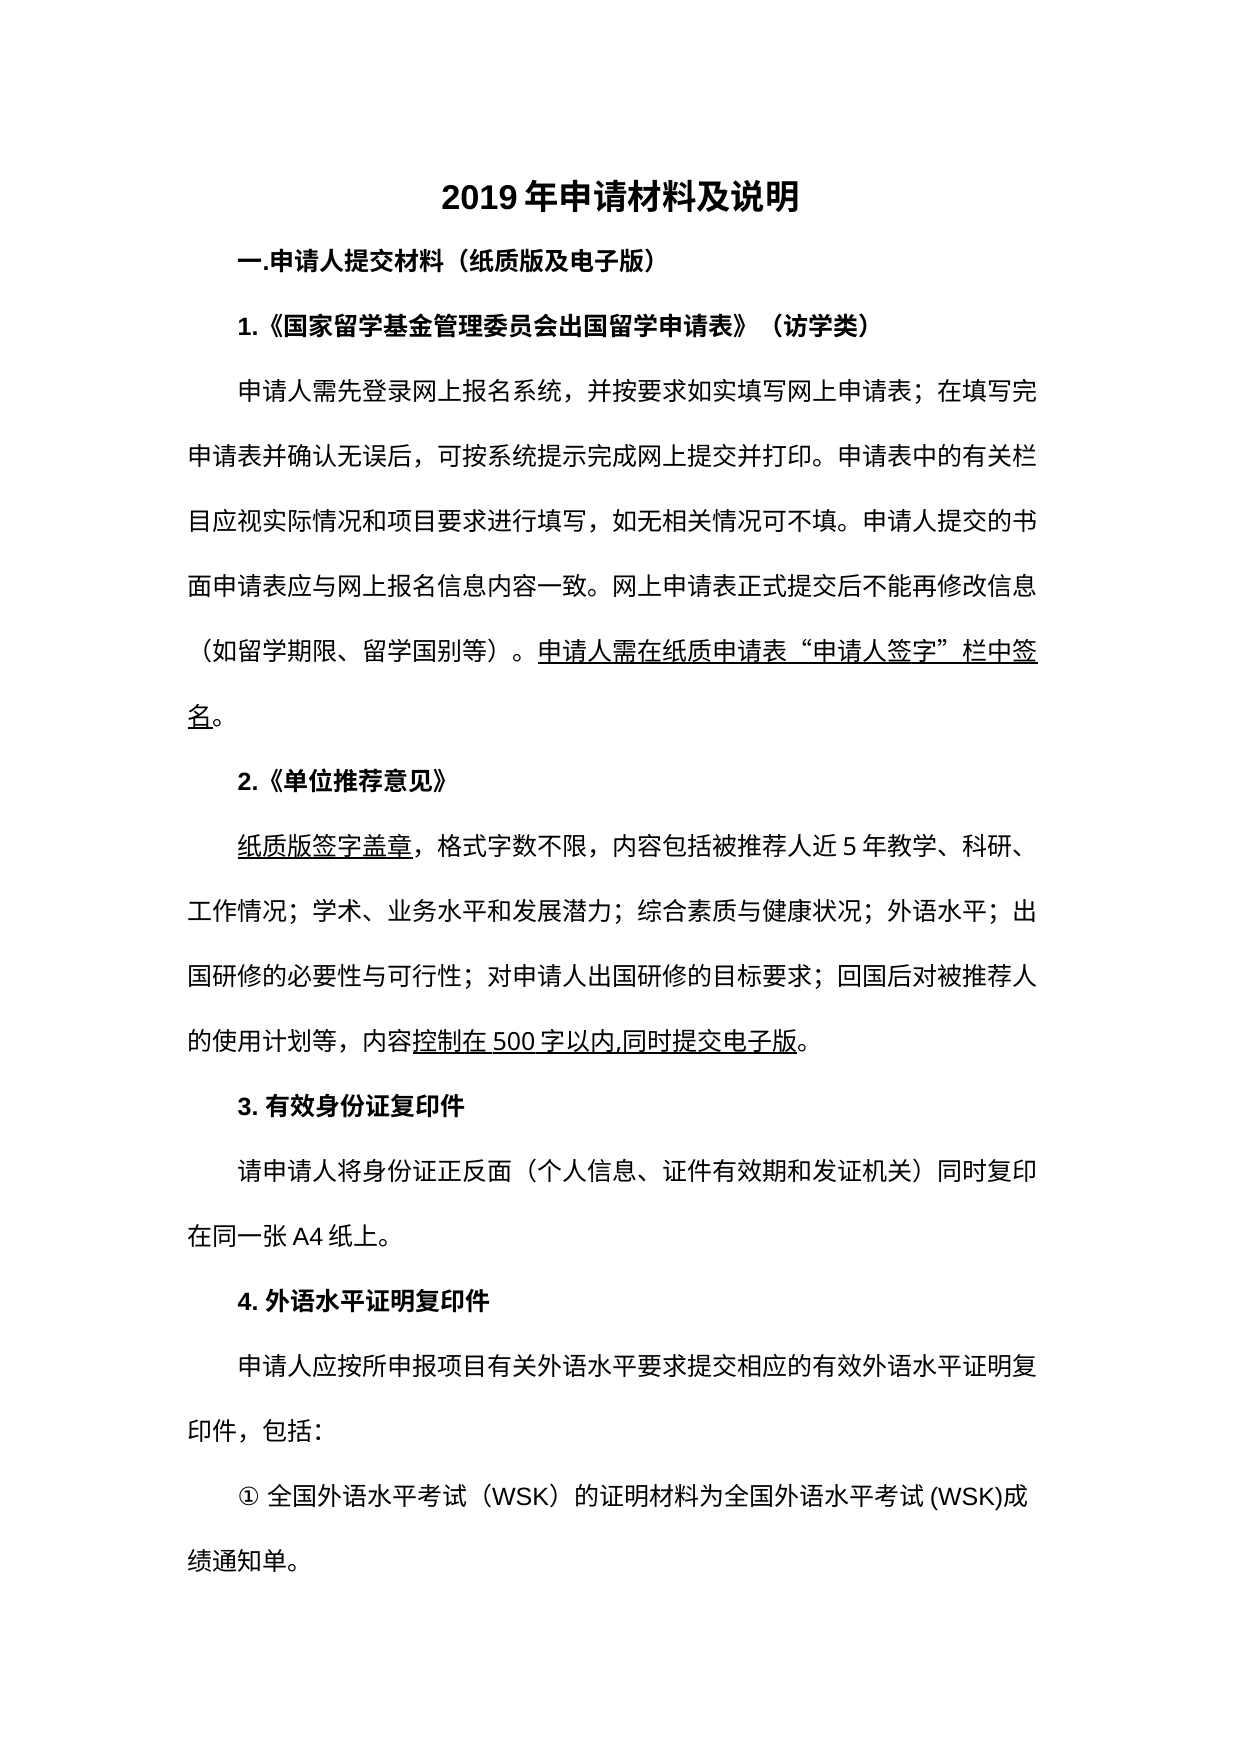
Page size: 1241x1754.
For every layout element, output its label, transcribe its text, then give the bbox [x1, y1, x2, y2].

text ① 全国外语水平考试（WSK）的证明材料为全国外语水平考试 (WSK)成绩通知单。 [187, 1462, 1053, 1592]
text 3. 有效身份证复印件 [187, 1072, 1053, 1137]
text 4. 外语水平证明复印件 [187, 1267, 1053, 1332]
text 纸质版签字盖章，格式字数不限，内容包括被推荐人近5年教学、科研、工作情况；学术、业务水平和发展潜力；综合素质与健康状况；外语水平；出国研修的必要性与可行性；对申请人出国研修的目标要求；回国后对被推荐人的使用计划等，内容控制在500字以内,同时提交电子版。 [187, 812, 1053, 1072]
text 申请人需先登录网上报名系统，并按要求如实填写网上申请表；在填写完申请表并确认无误后，可按系统提示完成网上提交并打印。申请表中的有关栏目应视实际情况和项目要求进行填写，如无相关情况可不填。申请人提交的书面申请表应与网上报名信息内容一致。网上申请表正式提交后不能再修改信息（如留学期限、留学国别等）。申请人需在纸质申请表“申请人签字”栏中签名。 [187, 357, 1053, 747]
text 2019年申请材料及说明 [187, 162, 1053, 227]
text 一.申请人提交材料（纸质版及电子版） [187, 227, 1053, 292]
text 1.《国家留学基金管理委员会出国留学申请表》（访学类） [187, 292, 1053, 357]
text 2.《单位推荐意见》 [187, 747, 1053, 812]
text 请申请人将身份证正反面（个人信息、证件有效期和发证机关）同时复印在同一张A4纸上。 [187, 1137, 1053, 1267]
text 申请人应按所申报项目有关外语水平要求提交相应的有效外语水平证明复印件，包括： [187, 1332, 1053, 1462]
